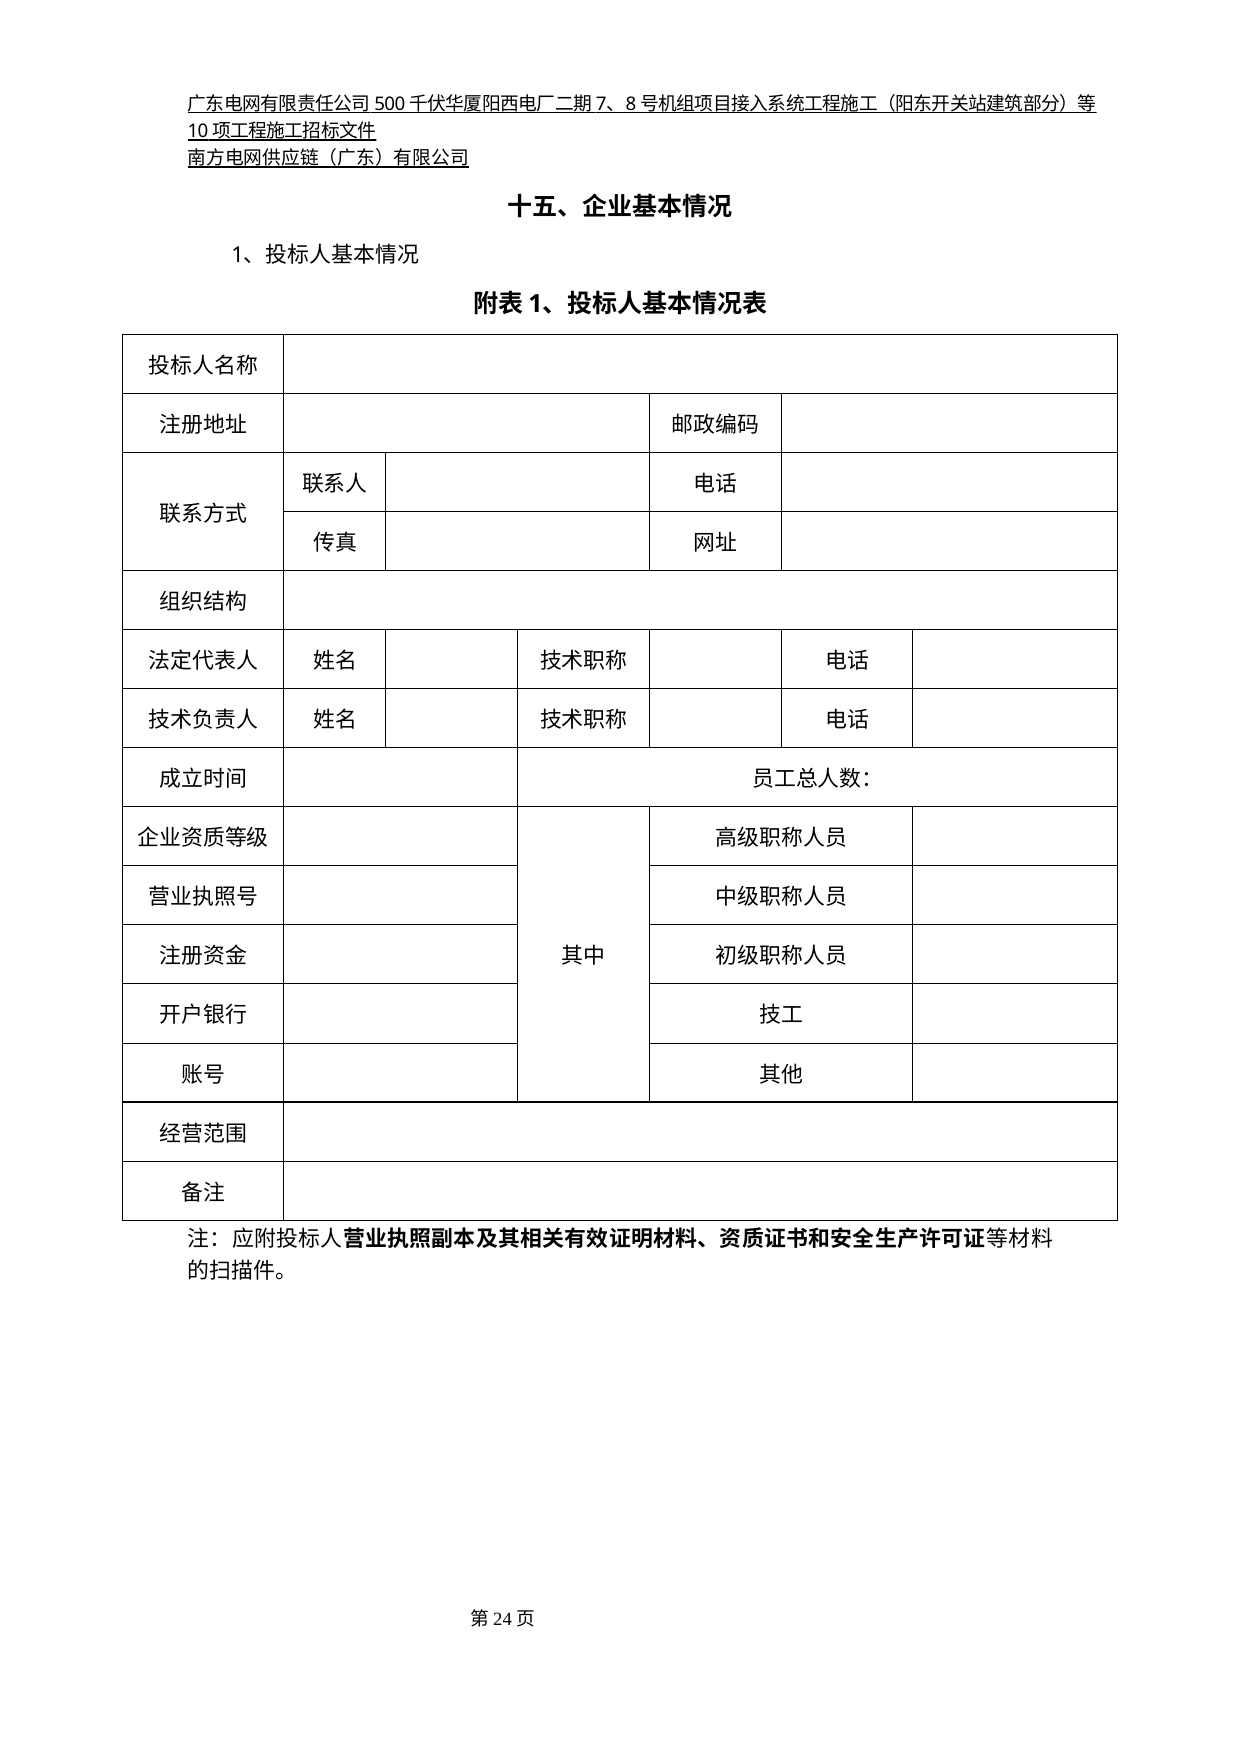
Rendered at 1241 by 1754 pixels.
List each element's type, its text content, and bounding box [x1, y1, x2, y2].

table_cell [650, 689, 781, 747]
table_cell [782, 512, 1117, 570]
text 注：应附投标人营业执照副本及其相关有效证明材料、资质证书和安全生产许可证等材料的扫描件。 [187, 1221, 1053, 1286]
table_cell [782, 453, 1117, 511]
table_cell 初级职称人员 [650, 925, 912, 983]
table_cell 营业执照号 [123, 866, 283, 924]
table_cell 注册地址 [123, 394, 283, 452]
table_cell 账号 [123, 1044, 283, 1101]
table_cell 注册资金 [123, 925, 283, 983]
table_cell 企业资质等级 [123, 807, 283, 865]
table_cell [913, 630, 1117, 688]
table_cell 技术职称 [518, 689, 649, 747]
table_cell [650, 630, 781, 688]
table_cell 技工 [650, 984, 912, 1042]
table_cell 其他 [650, 1044, 912, 1101]
table_cell 电话 [782, 689, 912, 747]
table_cell [284, 807, 517, 865]
table_cell [284, 748, 517, 806]
table_cell [284, 925, 517, 983]
table_cell 高级职称人员 [650, 807, 912, 865]
table_cell 联系人 [284, 453, 385, 511]
table_cell [284, 571, 1117, 629]
table_cell [782, 394, 1117, 452]
table_cell 姓名 [284, 630, 385, 688]
text 十五、企业基本情况 [187, 172, 1053, 237]
table_cell 技术负责人 [123, 689, 283, 747]
table_cell 技术职称 [518, 630, 649, 688]
table_cell [284, 984, 517, 1042]
table_cell [913, 866, 1117, 924]
table_cell 联系方式 [123, 453, 283, 570]
table_header 投标人名称 [123, 335, 283, 393]
table_cell 中级职称人员 [650, 866, 912, 924]
table_cell 姓名 [284, 689, 385, 747]
table_cell [284, 1044, 517, 1101]
table_cell [913, 925, 1117, 983]
table_cell 员工总人数： [518, 748, 1117, 806]
table_cell 成立时间 [123, 748, 283, 806]
table_cell [284, 1103, 1117, 1161]
table_cell 电话 [782, 630, 912, 688]
table_cell 电话 [650, 453, 781, 511]
table_cell 传真 [284, 512, 385, 570]
table_cell 组织结构 [123, 571, 283, 629]
table_cell 法定代表人 [123, 630, 283, 688]
text 附表1、投标人基本情况表 [187, 269, 1053, 334]
table_cell [913, 689, 1117, 747]
table_cell 网址 [650, 512, 781, 570]
table_header [284, 335, 1117, 393]
table_cell [913, 984, 1117, 1042]
table_cell 其中 [518, 807, 649, 1101]
table_cell [386, 512, 649, 570]
text 1、投标人基本情况 [187, 237, 1053, 269]
table_cell [284, 394, 649, 452]
table_cell [386, 453, 649, 511]
table_cell [284, 1162, 1117, 1219]
table_cell [386, 689, 517, 747]
table_cell [284, 866, 517, 924]
table_cell 开户银行 [123, 984, 283, 1042]
table_cell [913, 1044, 1117, 1101]
table_cell [913, 807, 1117, 865]
table_cell 经营范围 [123, 1103, 283, 1161]
table_cell [386, 630, 517, 688]
table_cell 备注 [123, 1162, 283, 1219]
table_cell 邮政编码 [650, 394, 781, 452]
